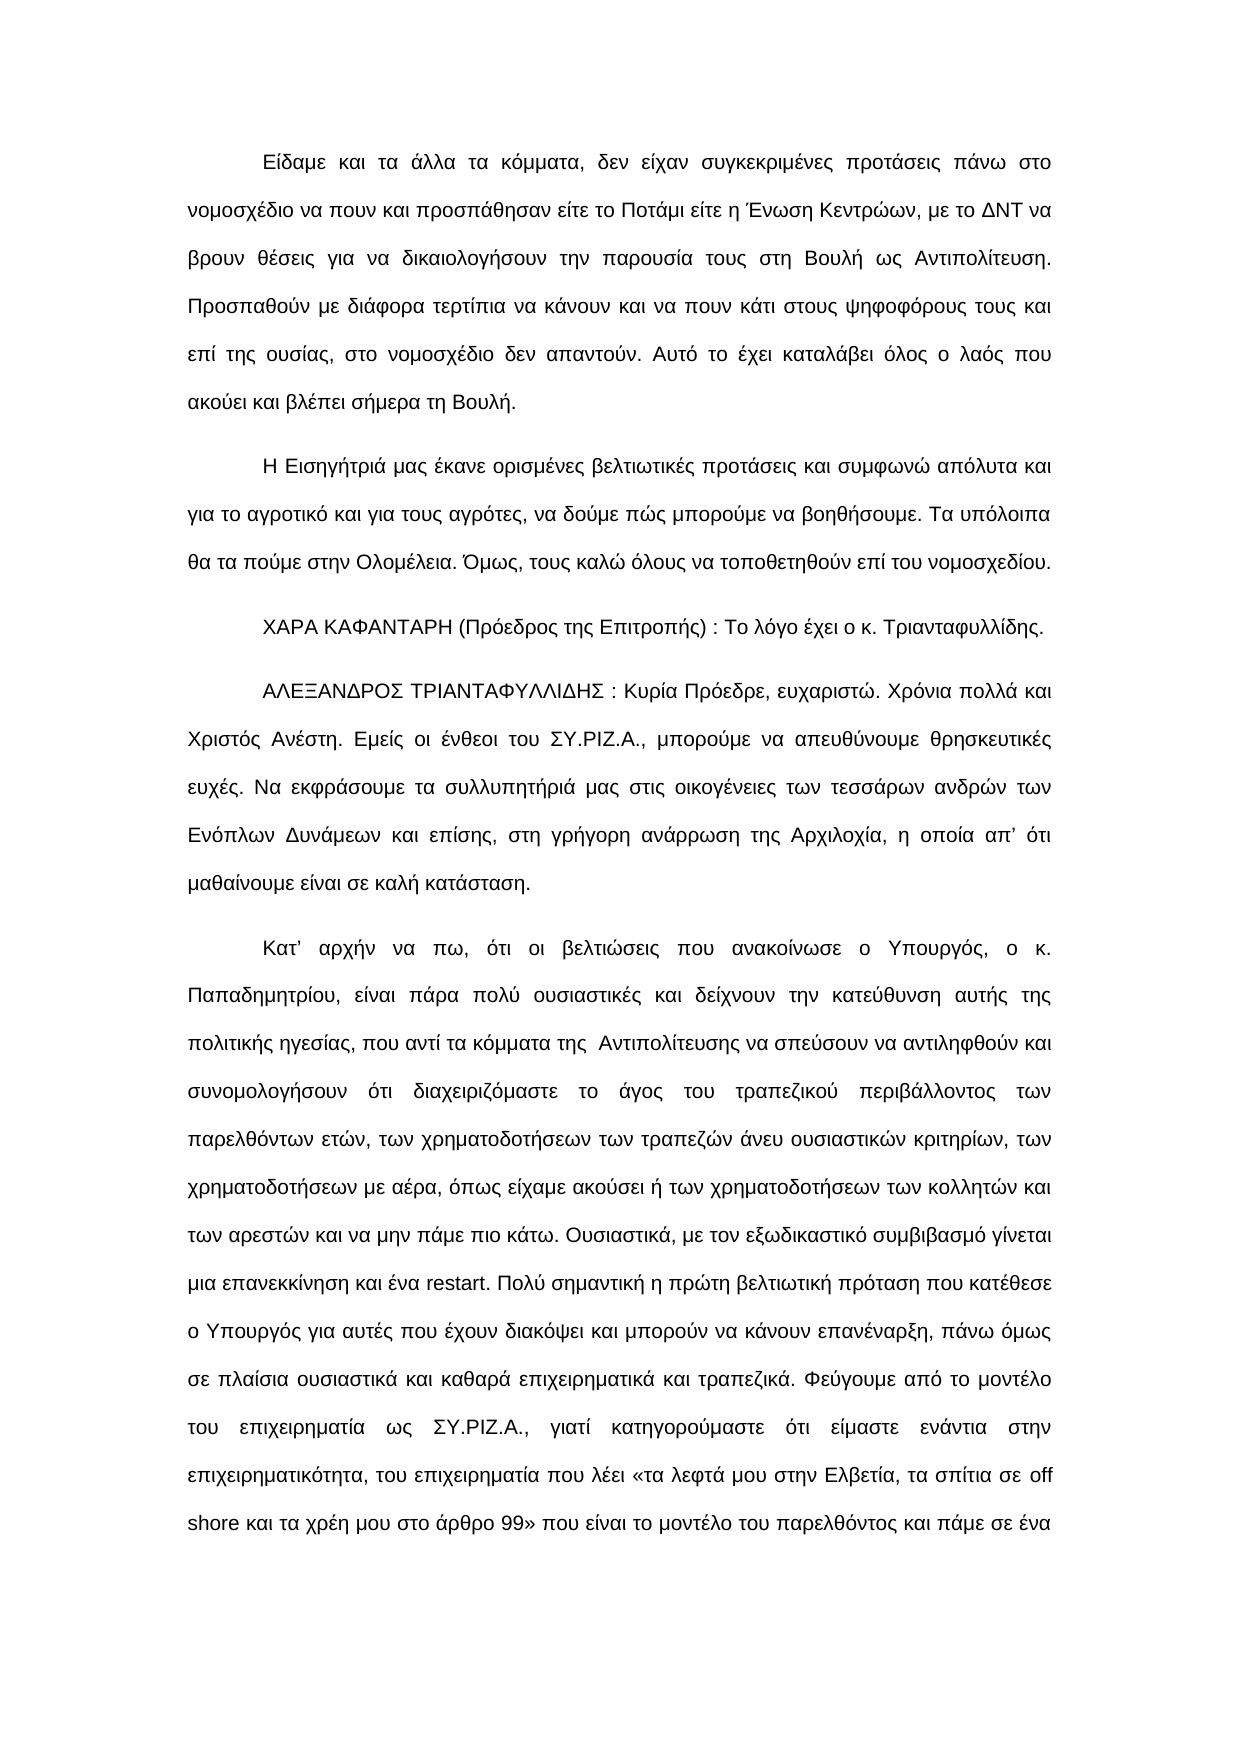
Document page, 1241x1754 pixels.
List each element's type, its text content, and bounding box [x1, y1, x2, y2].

text ΧΑΡΑ ΚΑΦΑΝΤΑΡΗ (Πρόεδρος της Επιτροπής) : Το λόγο έχει ο κ. Τριανταφυλλίδης. [187, 614, 1053, 638]
text ΑΛΕΞΑΝΔΡΟΣ ΤΡΙΑΝΤΑΦΥΛΛΙΔΗΣ : Κυρία Πρόεδρε, ευχαριστώ. Χρόνια πολλά και Χριστός Ανέστη. Εμείς οι ένθεοι του ΣΥ.ΡΙΖ.Α., μπορούμε να απευθύνουμε θρησκευτικές ευχές. Να εκφράσουμε τα συλλυπητήριά μας στις οικογένειες των τεσσάρων ανδρών των Ενόπλων Δυνάμεων και επίσης, στη γρήγορη ανάρρωση της Αρχιλοχία, η οποία απ’ ότι μαθαίνουμε είναι σε καλή κατάσταση. [187, 679, 1053, 895]
text Η Εισηγήτριά μας έκανε ορισμένες βελτιωτικές προτάσεις και συμφωνώ απόλυτα και για το αγροτικό και για τους αγρότες, να δούμε πώς μπορούμε να βοηθήσουμε. Τα υπόλοιπα θα τα πούμε στην Ολομέλεια. Όμως, τους καλώ όλους να τοποθετηθούν επί του νομοσχεδίου. [187, 454, 1053, 574]
text Είδαμε και τα άλλα τα κόμματα, δεν είχαν συγκεκριμένες προτάσεις πάνω στο νομοσχέδιο να πουν και προσπάθησαν είτε το Ποτάμι είτε η Ένωση Κεντρώων, με το ΔΝΤ να βρουν θέσεις για να δικαιολογήσουν την παρουσία τους στη Βουλή ως Αντιπολίτευση. Προσπαθούν με διάφορα τερτίπια να κάνουν και να πουν κάτι στους ψηφοφόρους τους και επί της ουσίας, στο νομοσχέδιο δεν απαντούν. Αυτό το έχει καταλάβει όλος ο λαός που ακούει και βλέπει σήμερα τη Βουλή. [187, 150, 1053, 413]
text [187, 935, 1053, 1534]
